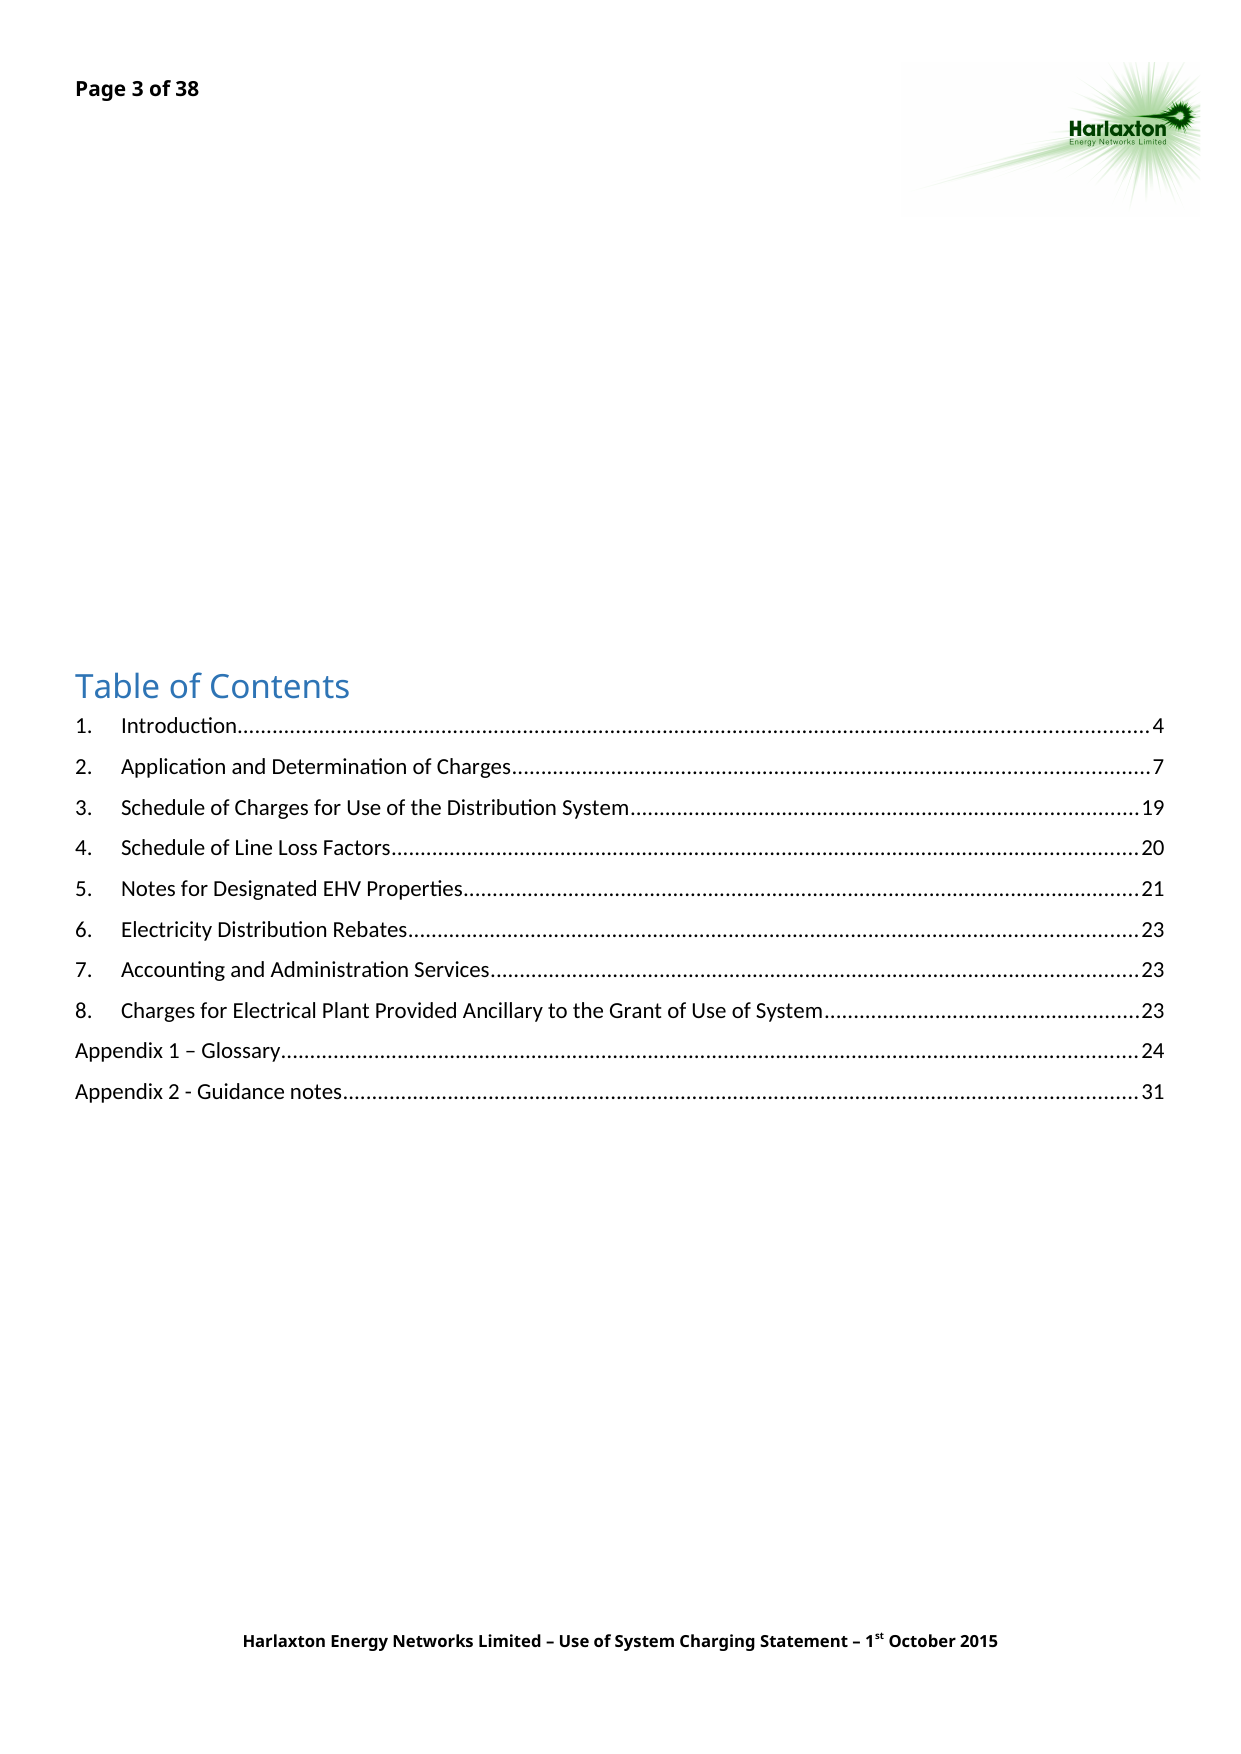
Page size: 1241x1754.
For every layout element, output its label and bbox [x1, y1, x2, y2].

picture [900, 62, 1201, 217]
